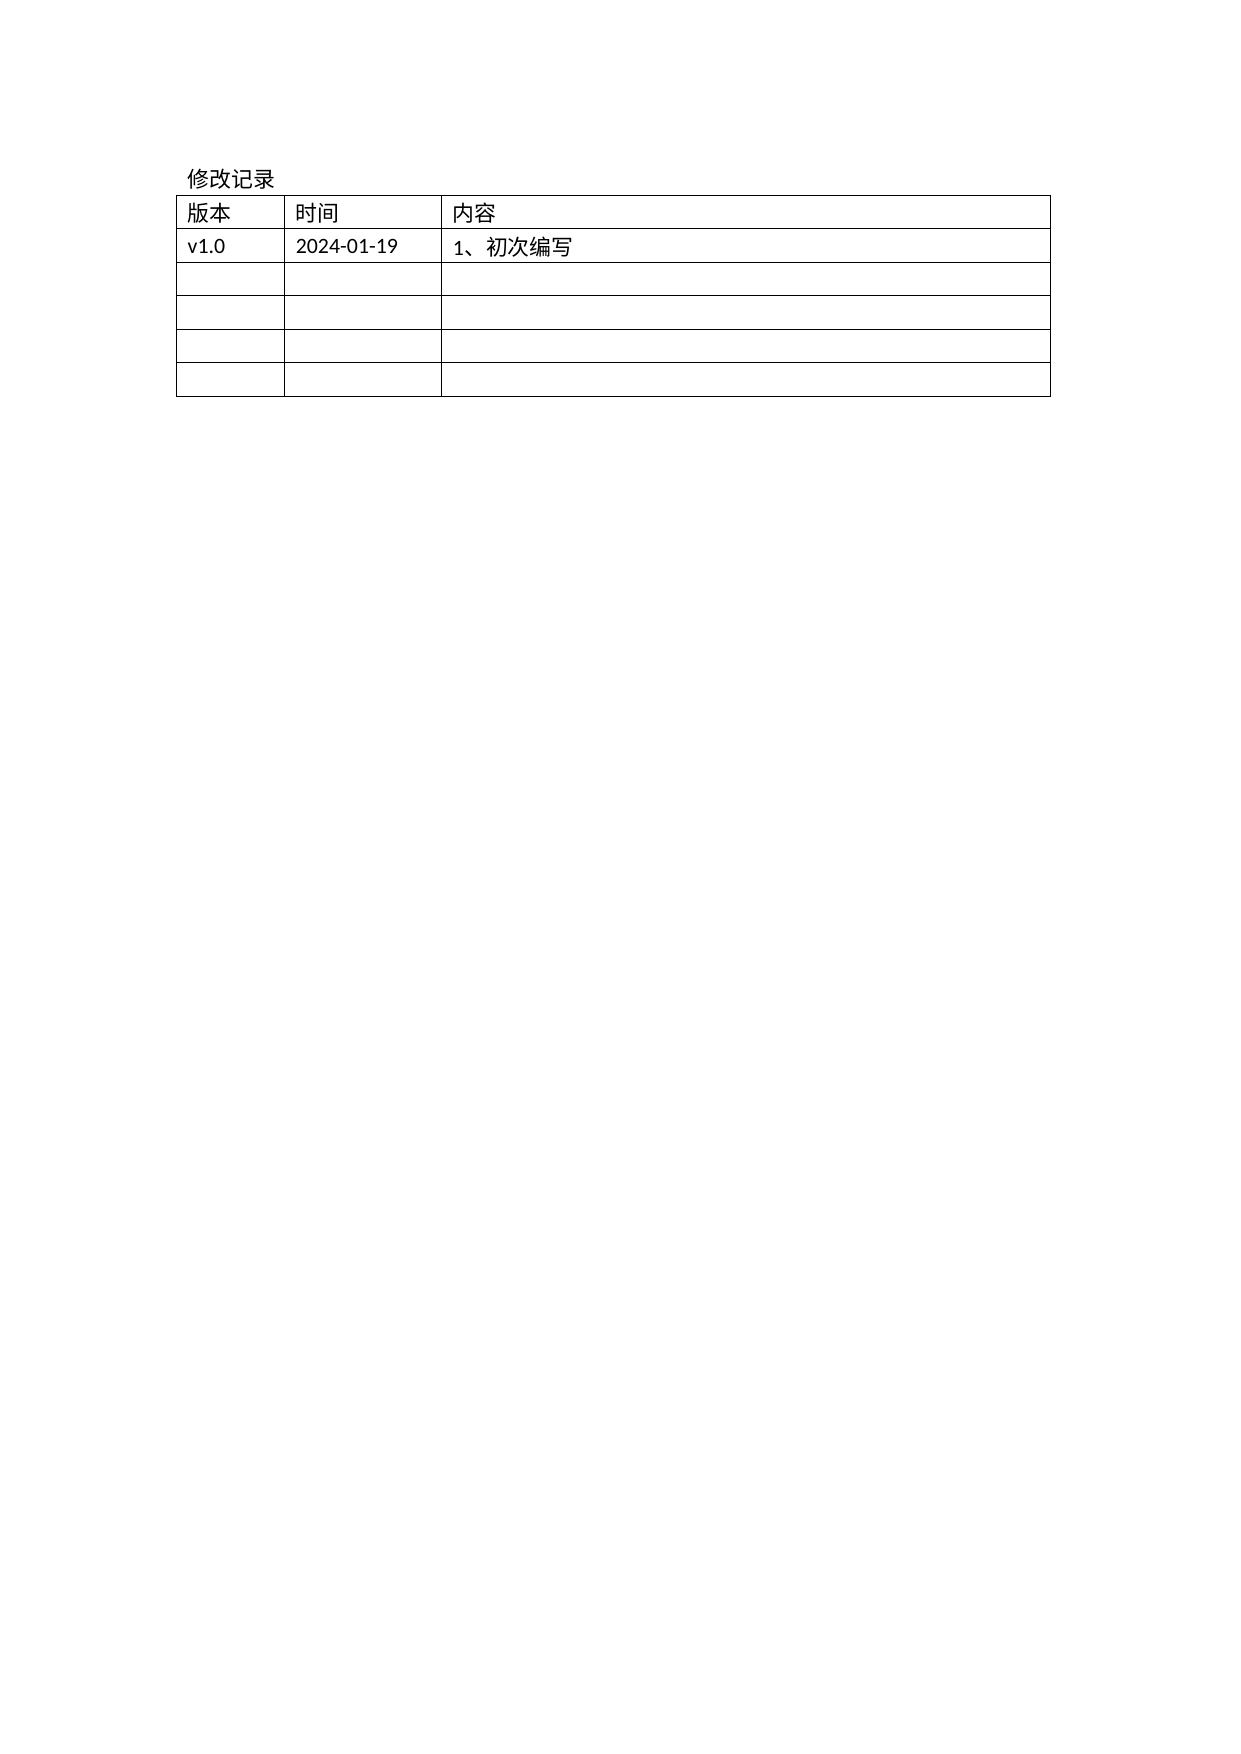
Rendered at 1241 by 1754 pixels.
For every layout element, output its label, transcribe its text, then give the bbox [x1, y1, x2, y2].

table_cell [285, 330, 441, 362]
table_cell [285, 296, 441, 329]
table_cell [177, 296, 284, 329]
table_cell 2024-01-19 [285, 229, 441, 262]
table_cell [177, 363, 284, 396]
table_header 内容 [442, 196, 1050, 228]
table_cell [442, 363, 1050, 396]
table_cell [285, 363, 441, 396]
table_cell 1、初次编写 [442, 229, 1050, 262]
text 修改记录 [187, 162, 1053, 194]
table_cell v1.0 [177, 229, 284, 262]
table_cell [177, 263, 284, 295]
table_header 时间 [285, 196, 441, 228]
table_cell [285, 263, 441, 295]
table_cell [442, 330, 1050, 362]
table_cell [177, 330, 284, 362]
table_cell [442, 263, 1050, 295]
table_cell [442, 296, 1050, 329]
table_header 版本 [177, 196, 284, 228]
